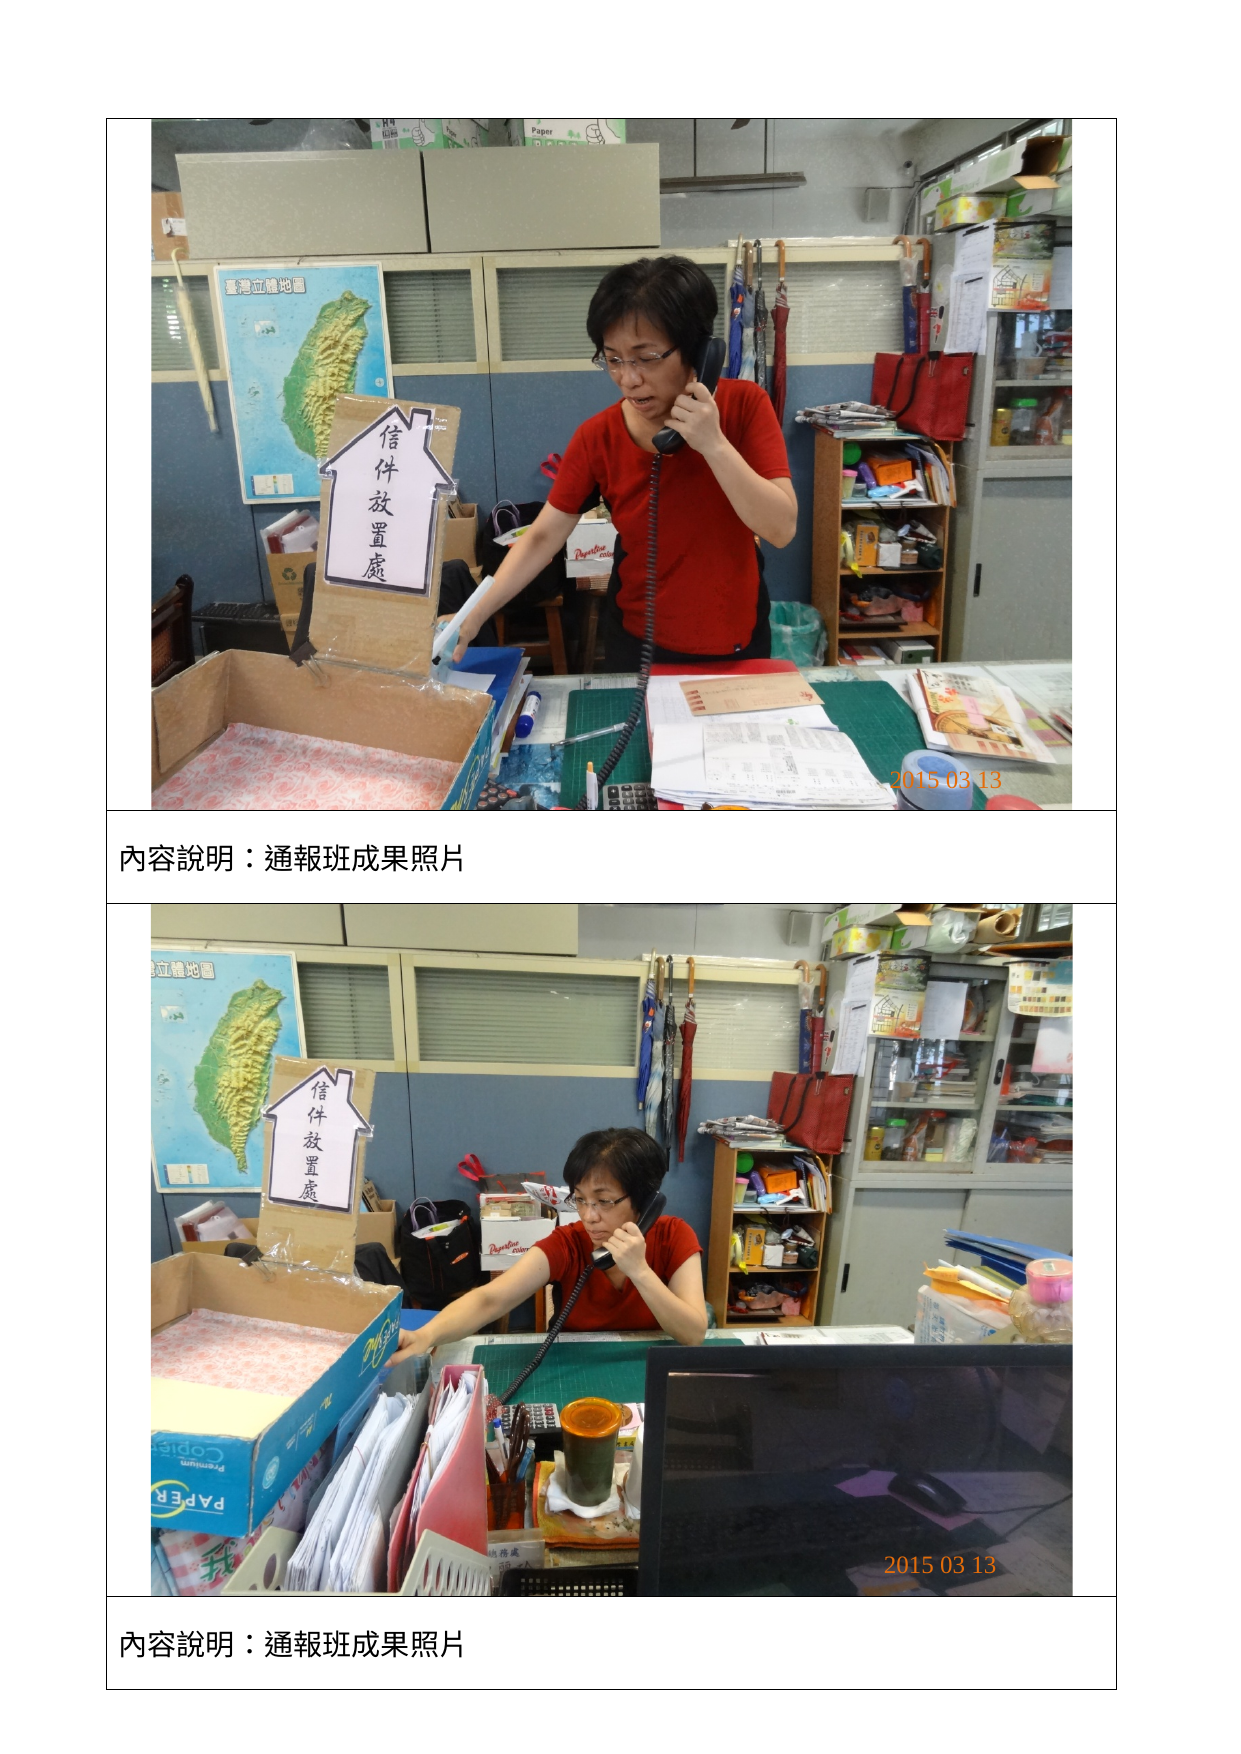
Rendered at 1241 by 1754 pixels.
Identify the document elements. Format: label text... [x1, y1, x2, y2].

picture [151, 119, 1073, 810]
table_cell 內容說明：通報班成果照片 [107, 811, 1116, 903]
table_cell 內容說明：通報班成果照片 [107, 1597, 1116, 1689]
table_cell [107, 119, 151, 810]
table_cell [107, 904, 150, 1596]
picture [150, 904, 1073, 1596]
table_cell [1073, 904, 1116, 1596]
table_cell [1073, 119, 1116, 810]
